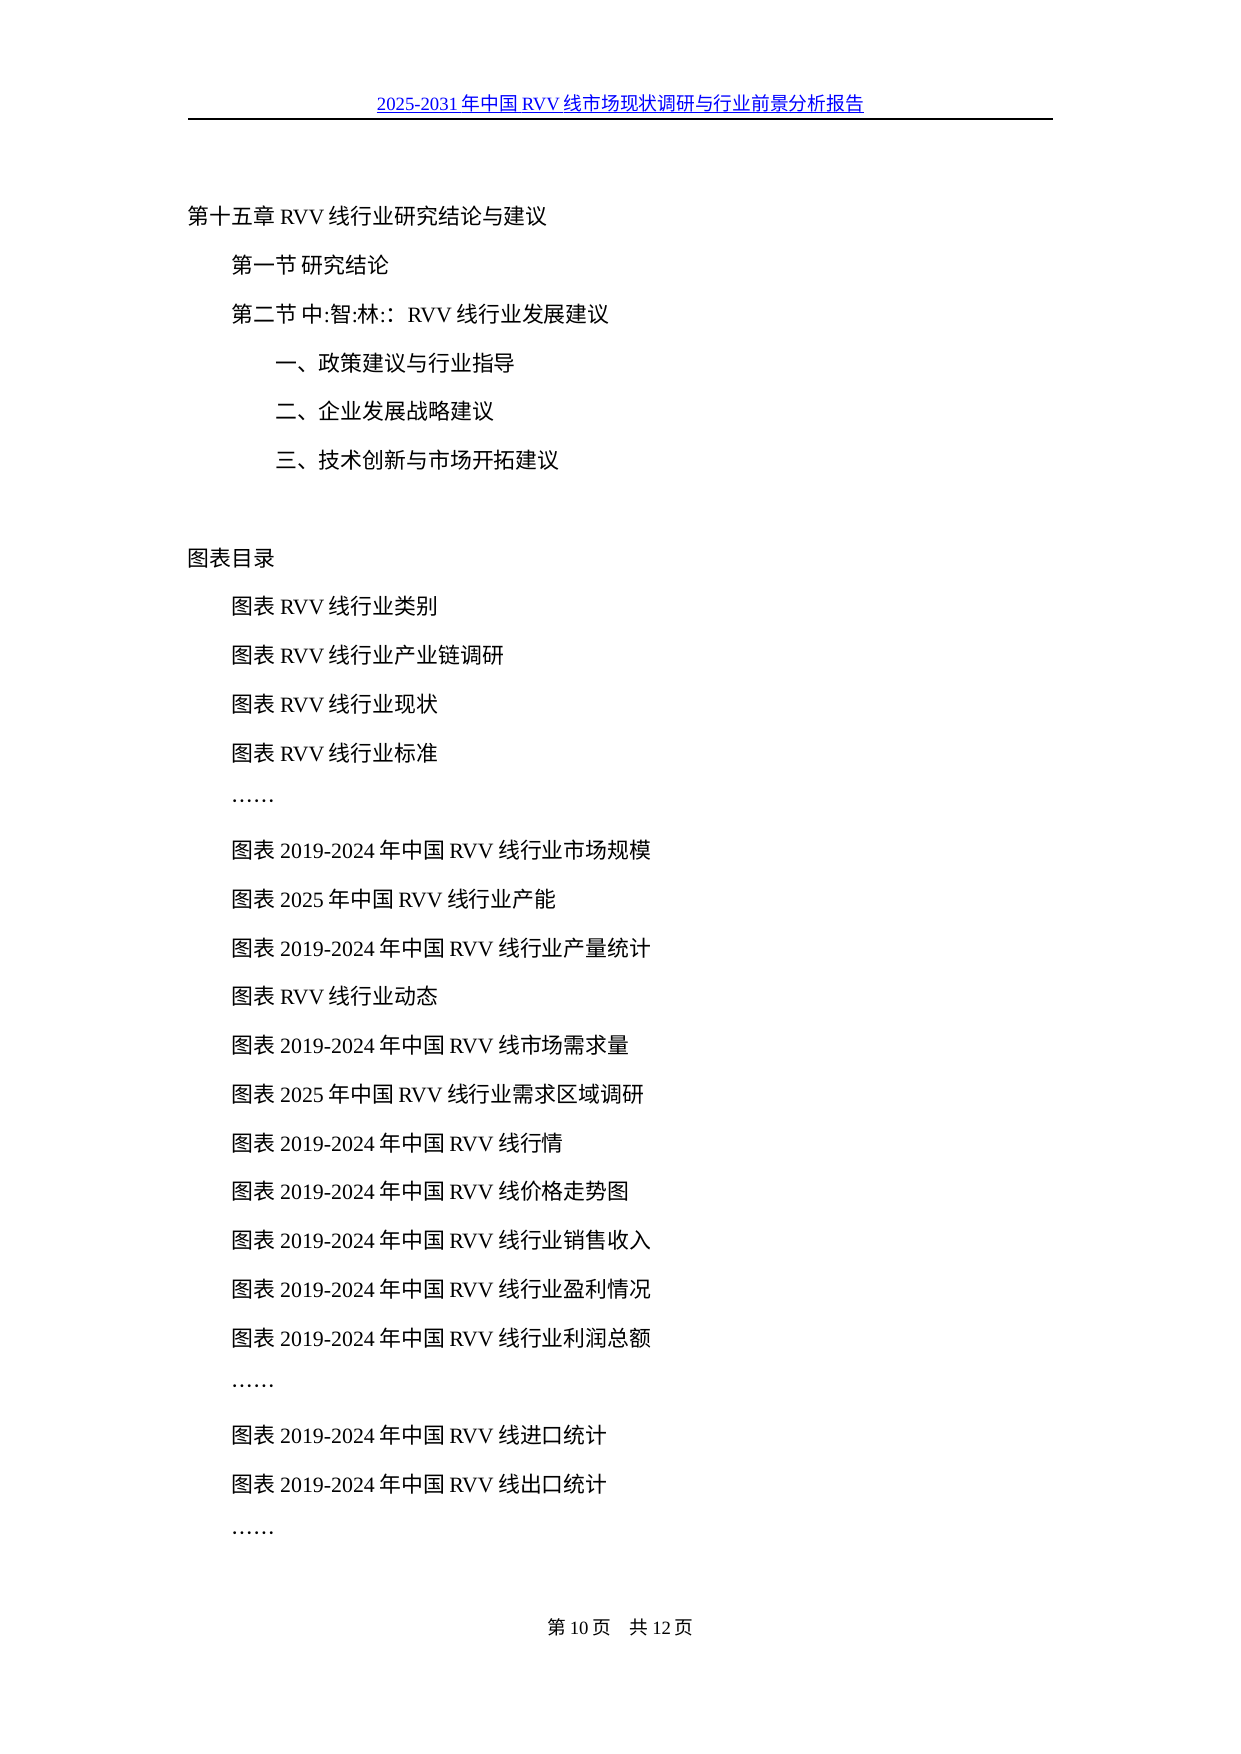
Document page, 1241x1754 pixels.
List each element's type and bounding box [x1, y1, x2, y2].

text [187, 150, 1053, 1548]
